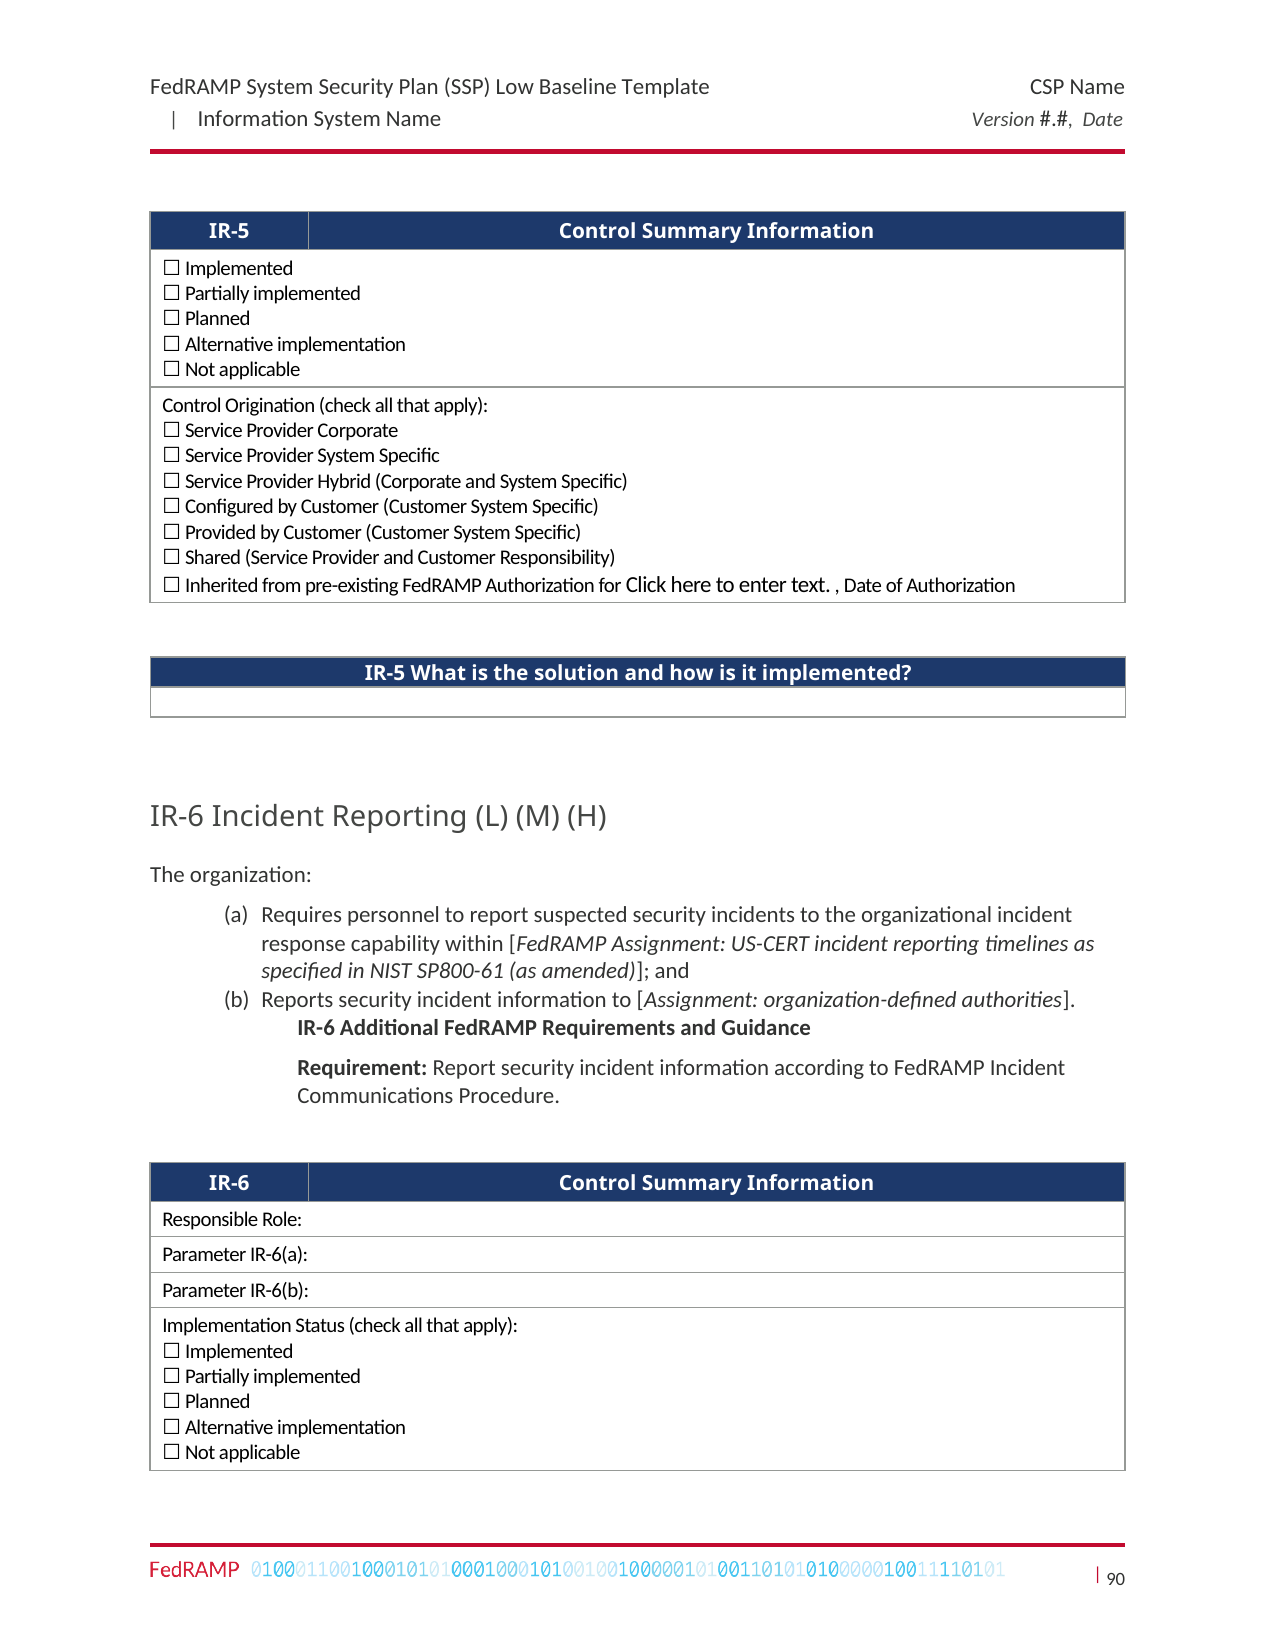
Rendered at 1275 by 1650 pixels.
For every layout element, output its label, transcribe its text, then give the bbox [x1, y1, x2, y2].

list Reports security incident information to [Assignment: organization-defined authorities]. [223, 985, 1125, 1013]
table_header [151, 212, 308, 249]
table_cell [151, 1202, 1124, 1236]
subtitle IR-6 Incident Reporting (L) (M) (H) [150, 795, 1125, 835]
text IR-6 Additional FedRAMP Requirements and Guidance [297, 1013, 1125, 1041]
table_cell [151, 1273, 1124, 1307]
text The organization: [150, 860, 1125, 888]
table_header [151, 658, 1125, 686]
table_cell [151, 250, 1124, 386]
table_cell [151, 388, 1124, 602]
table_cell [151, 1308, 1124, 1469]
picture [150, 1559, 1005, 1586]
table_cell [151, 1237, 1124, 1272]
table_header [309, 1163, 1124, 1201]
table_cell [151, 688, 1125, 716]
text Requirement: Report security incident information according to FedRAMP Incident Communications Procedure. [297, 1053, 1125, 1109]
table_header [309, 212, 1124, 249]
list Requires personnel to report suspected security incidents to the organizational incident response capability within [FedRAMP Assignment: US-CERT incident reporting timelines as specified in NIST SP800-61 (as amended)]; and [223, 901, 1125, 985]
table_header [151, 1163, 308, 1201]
